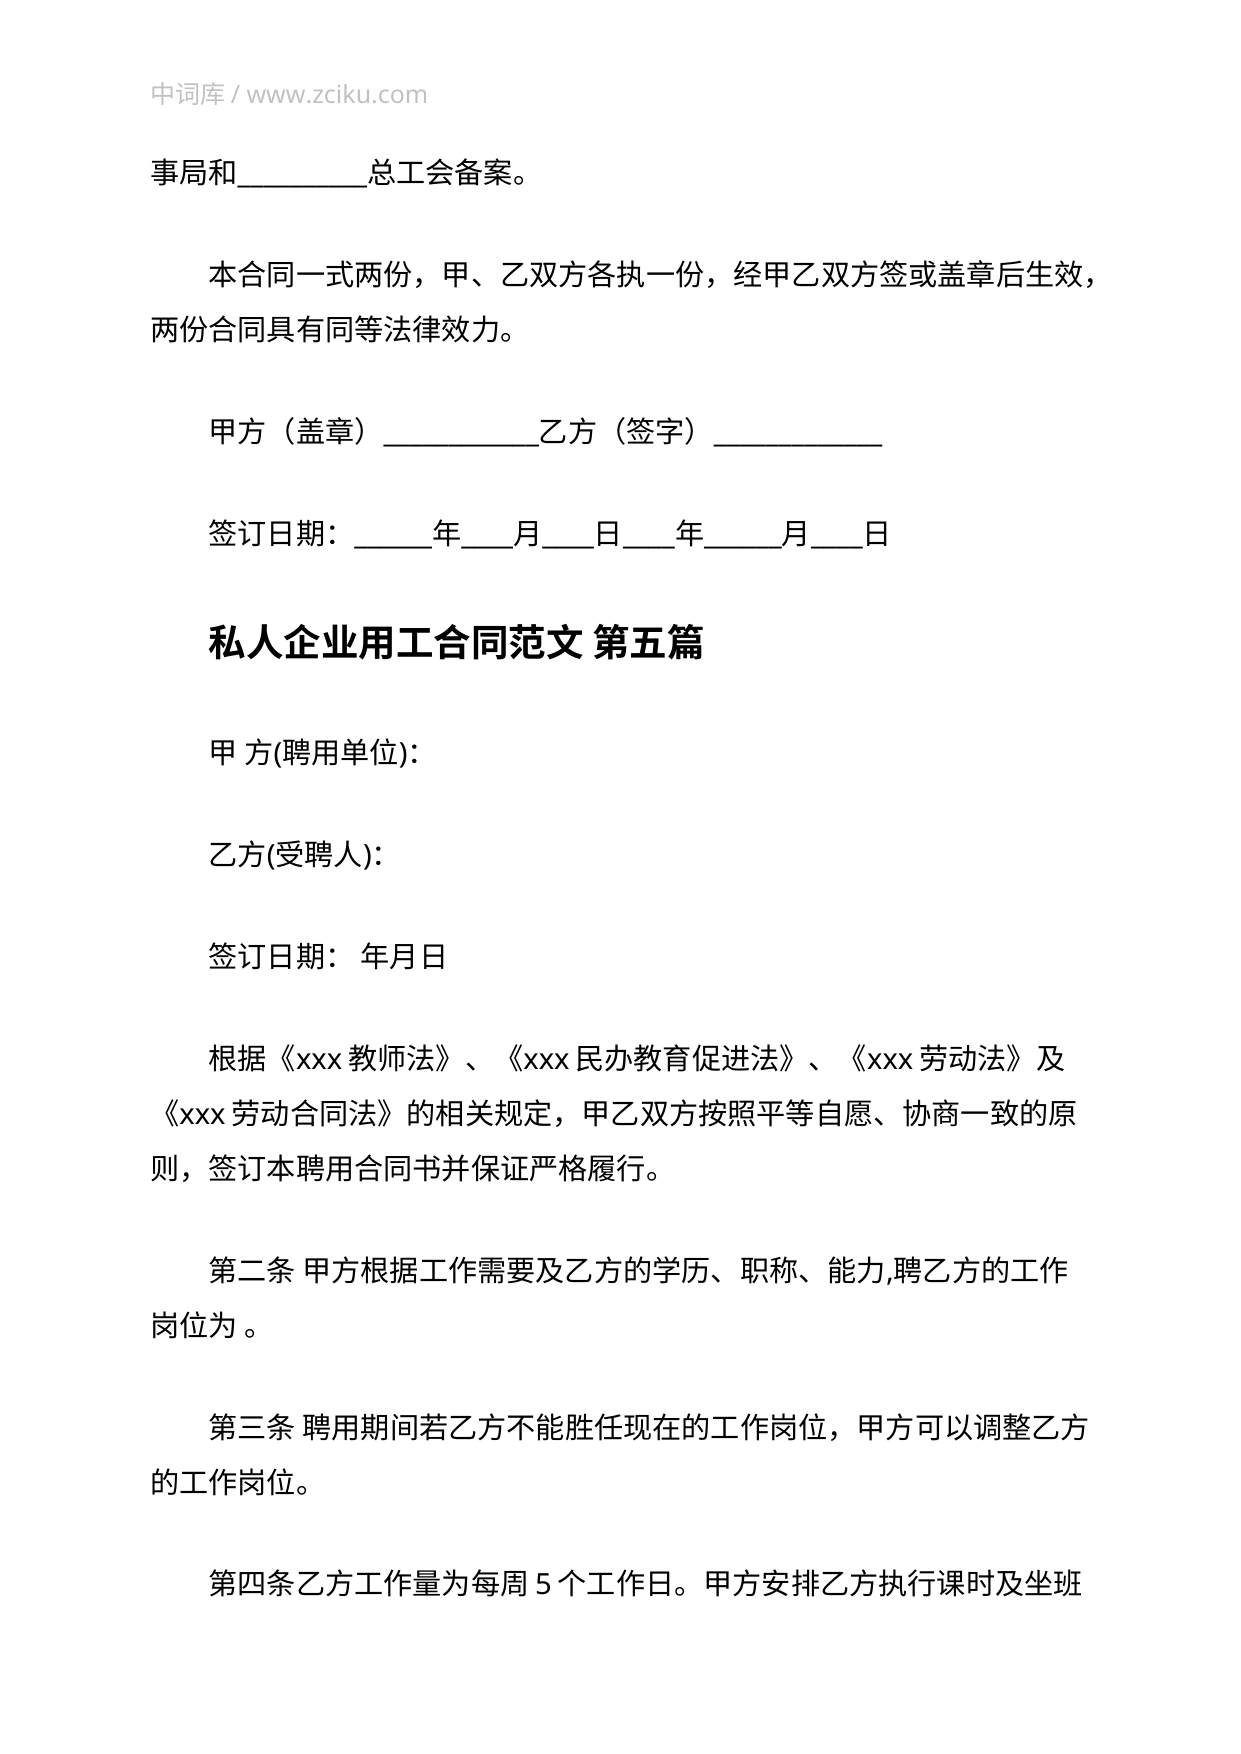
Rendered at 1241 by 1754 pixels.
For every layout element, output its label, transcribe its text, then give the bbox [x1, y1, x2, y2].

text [150, 150, 1090, 192]
text 签订日期：______年____月____日____年______月____日 [150, 511, 1090, 553]
text 第二条 甲方根据工作需要及乙方的学历、职称、能力,聘乙方的工作岗位为 。 [150, 1247, 1090, 1345]
text 第三条 聘用期间若乙方不能胜任现在的工作岗位，甲方可以调整乙方的工作岗位。 [150, 1404, 1090, 1501]
text 签订日期： 年月日 [150, 934, 1090, 976]
text 乙方(受聘人)： [150, 832, 1090, 874]
text 甲 方(聘用单位)： [150, 730, 1090, 772]
text 根据《xxx教师法》、《xxx民办教育促进法》、《xxx劳动法》及《xxx劳动合同法》的相关规定，甲乙双方按照平等自愿、协商一致的原则，签订本聘用合同书并保证严格履行。 [150, 1036, 1090, 1188]
text 本合同一式两份，甲、乙双方各执一份，经甲乙双方签或盖章后生效，两份合同具有同等法律效力。 [150, 252, 1090, 349]
text 甲方（盖章）____________乙方（签字）_____________ [150, 409, 1090, 451]
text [150, 1561, 1090, 1603]
text 私人企业用工合同范文 第五篇 [150, 613, 1090, 667]
